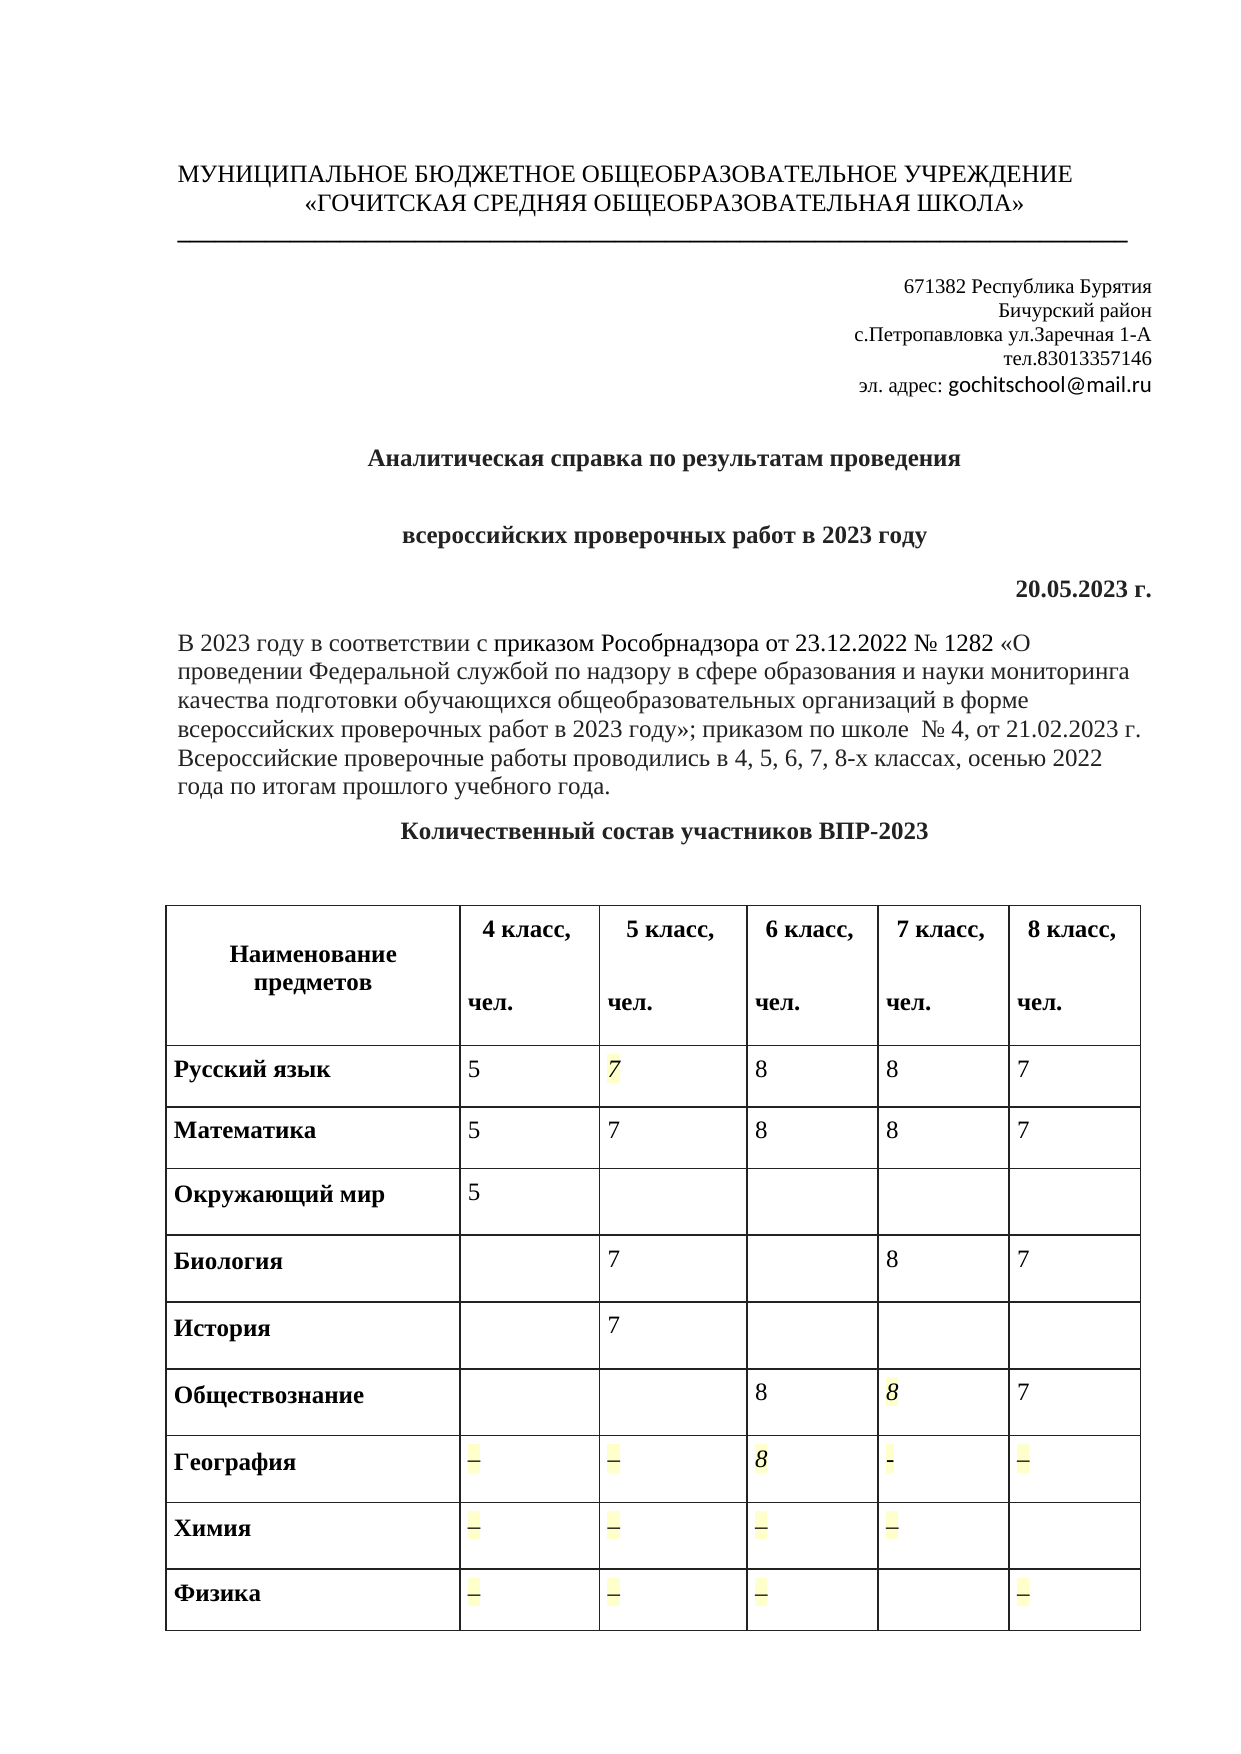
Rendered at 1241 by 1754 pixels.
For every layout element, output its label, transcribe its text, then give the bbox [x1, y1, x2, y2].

table_cell – [600, 1570, 746, 1630]
text Бичурский район [177, 298, 1152, 322]
table_cell [600, 1169, 746, 1234]
table_cell 8 [748, 1370, 877, 1435]
table_cell 7 [600, 1236, 746, 1301]
table_cell 8 [879, 1370, 1008, 1435]
text МУНИЦИПАЛЬНОЕ БЮДЖЕТНОЕ ОБЩЕОБРАЗОВАТЕЛЬНОЕ УЧРЕЖДЕНИЕ [177, 159, 1152, 188]
table_cell 7 [1010, 1046, 1140, 1106]
table_cell [879, 1169, 1008, 1234]
table_cell Русский язык [167, 1046, 459, 1106]
table_cell 8 [879, 1236, 1008, 1301]
table_cell 7 [1010, 1370, 1140, 1435]
table_cell – [748, 1570, 877, 1630]
table_cell История [167, 1303, 459, 1368]
table_cell 8 [748, 1436, 877, 1501]
table_cell [879, 1570, 1008, 1630]
table_cell [1010, 1169, 1140, 1234]
text В 2023 году в соответствии с приказом Рособрнадзора от 23.12.2022 № 1282 «О проведении Федеральной службой по надзору в сфере образования и науки мониторинга качества подготовки обучающихся общеобразовательных организаций в форме всероссийских проверочных работ в 2023 году»; приказом по школе № 4, от 21.02.2023 г. Всероссийские проверочные работы проводились в 4, 5, 6, 7, 8-х классах, осенью 2022 года по итогам прошлого учебного года. [177, 628, 1152, 800]
table_cell 7 [600, 1108, 746, 1168]
table_cell [461, 1236, 599, 1301]
table_cell Обществознание [167, 1370, 459, 1435]
table_cell [461, 1370, 599, 1435]
text с.Петропавловка ул.Заречная 1-А [177, 322, 1152, 346]
table_cell 8 [879, 1046, 1008, 1106]
table_cell – [461, 1503, 599, 1568]
table_cell – [1010, 1570, 1140, 1630]
table_cell 8 [748, 1046, 877, 1106]
text ____________________________________________________________________________ [177, 216, 1152, 245]
table_cell 5 [461, 1169, 599, 1234]
table_cell 7 [600, 1303, 746, 1368]
table_cell – [461, 1436, 599, 1501]
table_cell 5 [461, 1108, 599, 1168]
table_cell [600, 1370, 746, 1435]
table_cell Физика [167, 1570, 459, 1630]
table_cell 7 [1010, 1236, 1140, 1301]
table_cell – [879, 1503, 1008, 1568]
table_cell Математика [167, 1108, 459, 1168]
table_cell 7 [1010, 1108, 1140, 1168]
table_cell География [167, 1436, 459, 1501]
table_cell 8 [748, 1108, 877, 1168]
table_cell – [748, 1503, 877, 1568]
table_header 4 класс, чел. [461, 906, 599, 1044]
text Аналитическая справка по результатам проведения [177, 443, 1152, 471]
text Количественный состав участников ВПР-2023 [177, 816, 1152, 844]
text «ГОЧИТСКАЯ СРЕДНЯЯ ОБЩЕОБРАЗОВАТЕЛЬНАЯ ШКОЛА» [177, 188, 1152, 216]
table_cell 8 [879, 1108, 1008, 1168]
table_cell – [600, 1436, 746, 1501]
table_cell [879, 1303, 1008, 1368]
table_cell 5 [461, 1046, 599, 1106]
table_header 8 класс, чел. [1010, 906, 1140, 1044]
table_cell [748, 1169, 877, 1234]
table_header 7 класс, чел. [879, 906, 1008, 1044]
table_cell Химия [167, 1503, 459, 1568]
text всероссийских проверочных работ в 2023 году [177, 487, 1152, 549]
text тел.83013357146 [177, 346, 1152, 370]
table_cell Биология [167, 1236, 459, 1301]
table_cell [461, 1303, 599, 1368]
table_cell – [461, 1570, 599, 1630]
table_cell - [879, 1436, 1008, 1501]
table_cell [748, 1236, 877, 1301]
table_header 6 класс, чел. [748, 906, 877, 1044]
text эл. адрес: gochitschool@mail.ru [177, 370, 1152, 398]
table_header Наименование предметов [167, 906, 459, 1044]
table_cell [1010, 1303, 1140, 1368]
table_cell – [600, 1503, 746, 1568]
table_cell 7 [600, 1046, 746, 1106]
table_cell [748, 1303, 877, 1368]
table_cell Окружающий мир [167, 1169, 459, 1234]
text 20.05.2023 г. [177, 574, 1152, 603]
text 671382 Республика Бурятия [177, 274, 1152, 298]
table_cell – [1010, 1436, 1140, 1501]
table_cell [1010, 1503, 1140, 1568]
table_header 5 класс, чел. [600, 906, 746, 1044]
